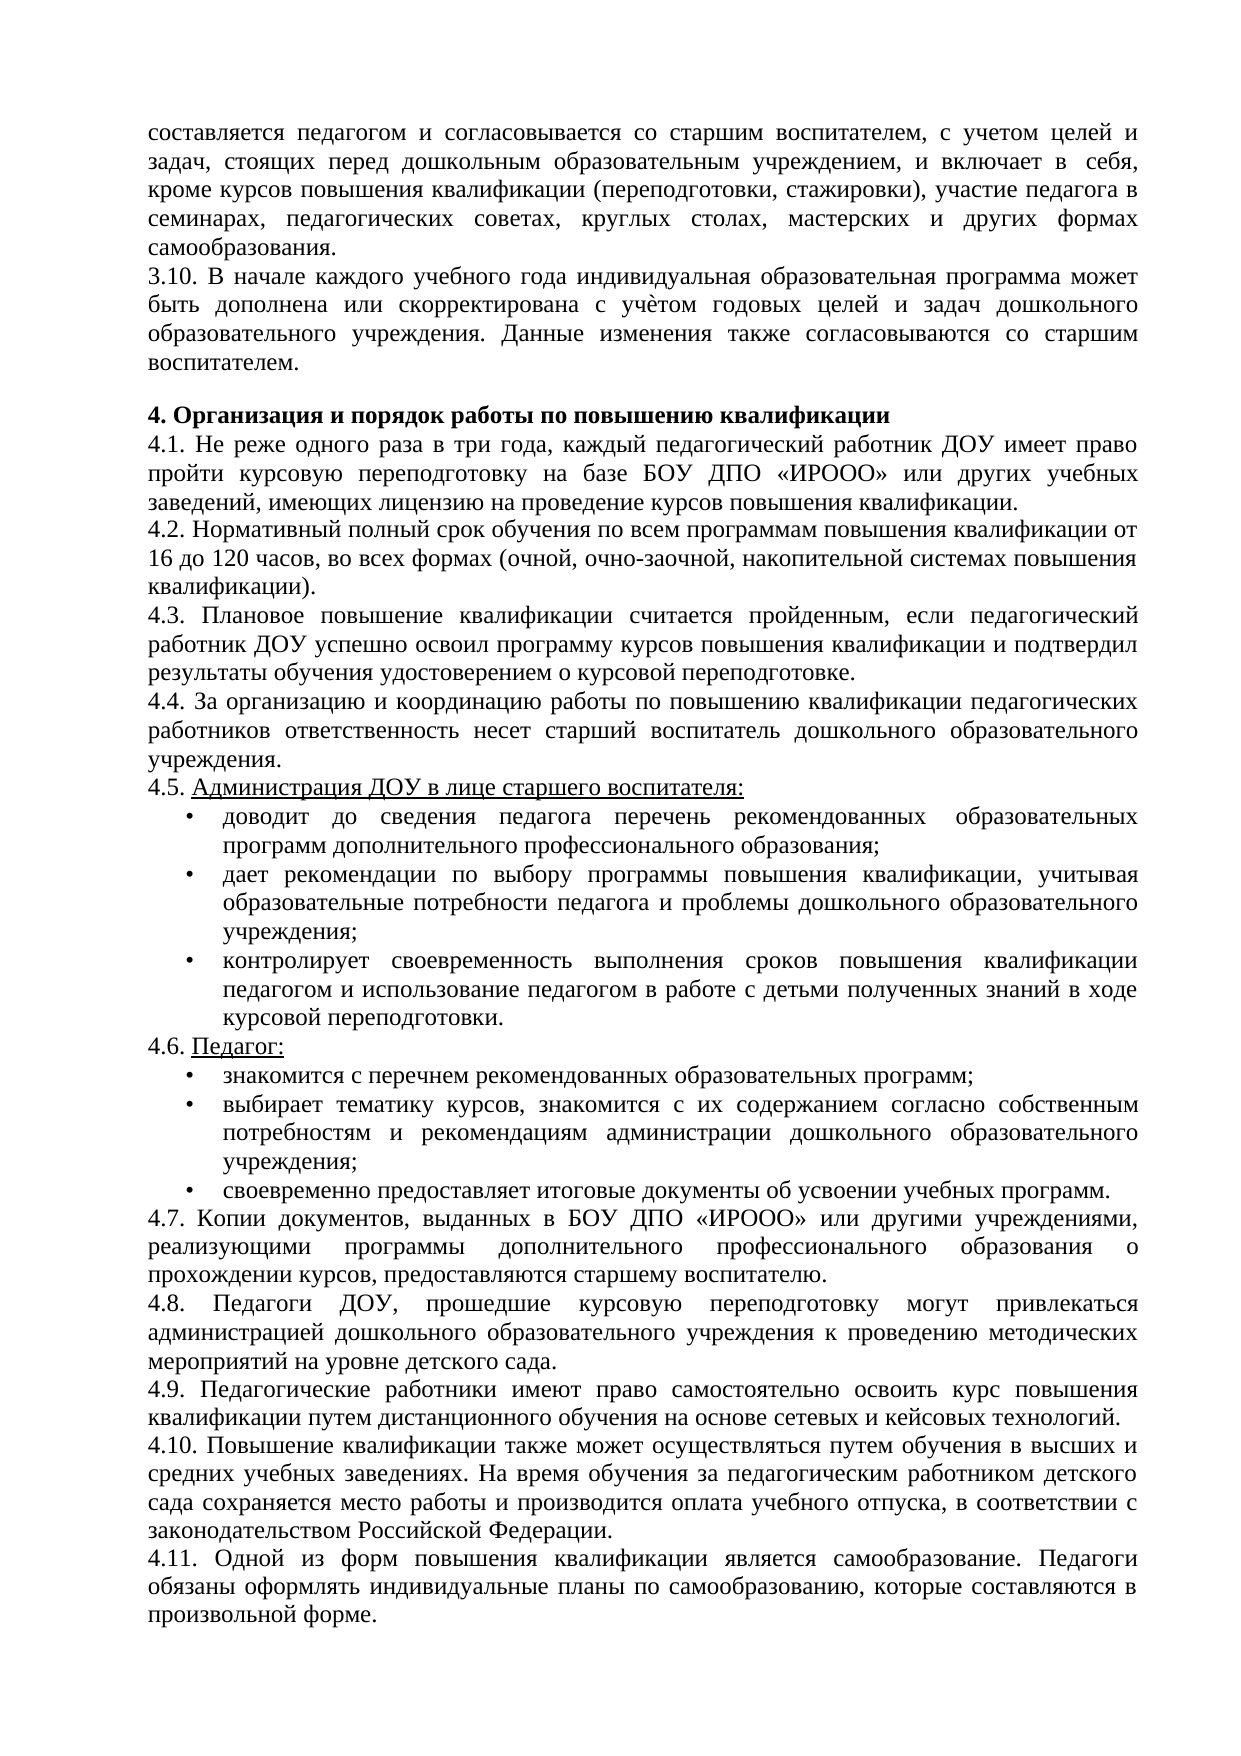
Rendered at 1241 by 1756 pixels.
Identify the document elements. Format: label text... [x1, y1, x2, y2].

list выбирает тематику курсов, знакомится с их содержанием согласно собственным потребностям и рекомендациям администрации дошкольного образовательного учреждения; [185, 1089, 1139, 1175]
list Нормативный полный срок обучения по всем программам повышения квалификации от 16 до 120 часов, во всех формах (очной, очно-заочной, накопительной системах повышения квалификации). [148, 515, 1138, 600]
list Педагоги ДОУ, прошедшие курсовую переподготовку могут привлекаться администрацией дошкольного образовательного учреждения к проведению методических мероприятий на уровне детского сада. [148, 1288, 1139, 1374]
list контролирует своевременность выполнения сроков повышения квалификации педагогом и использование педагогом в работе с детьми полученных знаний в ходе курсовой переподготовки. [185, 945, 1138, 1031]
list За организацию и координацию работы по повышению квалификации педагогических работников ответственность несет старший воспитатель дошкольного образовательного учреждения. [148, 686, 1139, 772]
list Одной из форм повышения квалификации является самообразование. Педагоги обязаны оформлять индивидуальные планы по самообразованию, которые составляются в произвольной форме. [148, 1544, 1138, 1628]
list Не реже одного раза в три года, каждый педагогический работник ДОУ имеет право пройти курсовую переподготовку на базе БОУ ДПО «ИРООО» или других учебных заведений, имеющих лицензию на проведение курсов повышения квалификации. [148, 429, 1139, 515]
list Педагог: [148, 1031, 1157, 1060]
subtitle Организация и порядок работы по повышению квалификации [148, 401, 1157, 429]
text составляется педагогом и согласовывается со старшим воспитателем, с учетом целей и задач, стоящих перед дошкольным образовательным учреждением, и включает в себя, кроме курсов повышения квалификации (переподготовки, стажировки), участие педагога в семинарах, педагогических советах, круглых столах, мастерских и других формах самообразования. [148, 117, 1139, 261]
list Повышение квалификации также может осуществляться путем обучения в высших и средних учебных заведениях. На время обучения за педагогическим работником детского сада сохраняется место работы и производится оплата учебного отпуска, в соответствии с законодательством Российской Федерации. [148, 1431, 1138, 1544]
list знакомится с перечнем рекомендованных образовательных программ; [185, 1060, 1157, 1089]
list доводит до сведения педагога перечень рекомендованных образовательных программ дополнительного профессионального образования; [185, 801, 1138, 859]
list своевременно предоставляет итоговые документы об усвоении учебных программ. [185, 1175, 1157, 1204]
list Педагогические работники имеют право самостоятельно освоить курс повышения квалификации путем дистанционного обучения на основе сетевых и кейсовых технологий. [148, 1374, 1138, 1431]
list Плановое повышение квалификации считается пройденным, если педагогический работник ДОУ успешно освоил программу курсов повышения квалификации и подтвердил результаты обучения удостоверением о курсовой переподготовке. [148, 600, 1138, 686]
list дает рекомендации по выбору программы повышения квалификации, учитывая образовательные потребности педагога и проблемы дошкольного образовательного учреждения; [185, 859, 1139, 945]
list Администрация ДОУ в лице старшего воспитателя: [148, 772, 1157, 801]
list В начале каждого учебного года индивидуальная образовательная программа может быть дополнена или скорректирована с учѐтом годовых целей и задач дошкольного образовательного учреждения. Данные изменения также согласовываются со старшим воспитателем. [148, 261, 1139, 376]
list Копии документов, выданных в БОУ ДПО «ИРООО» или другими учреждениями, реализующими программы дополнительного профессионального образования о прохождении курсов, предоставляются старшему воспитателю. [148, 1204, 1138, 1288]
